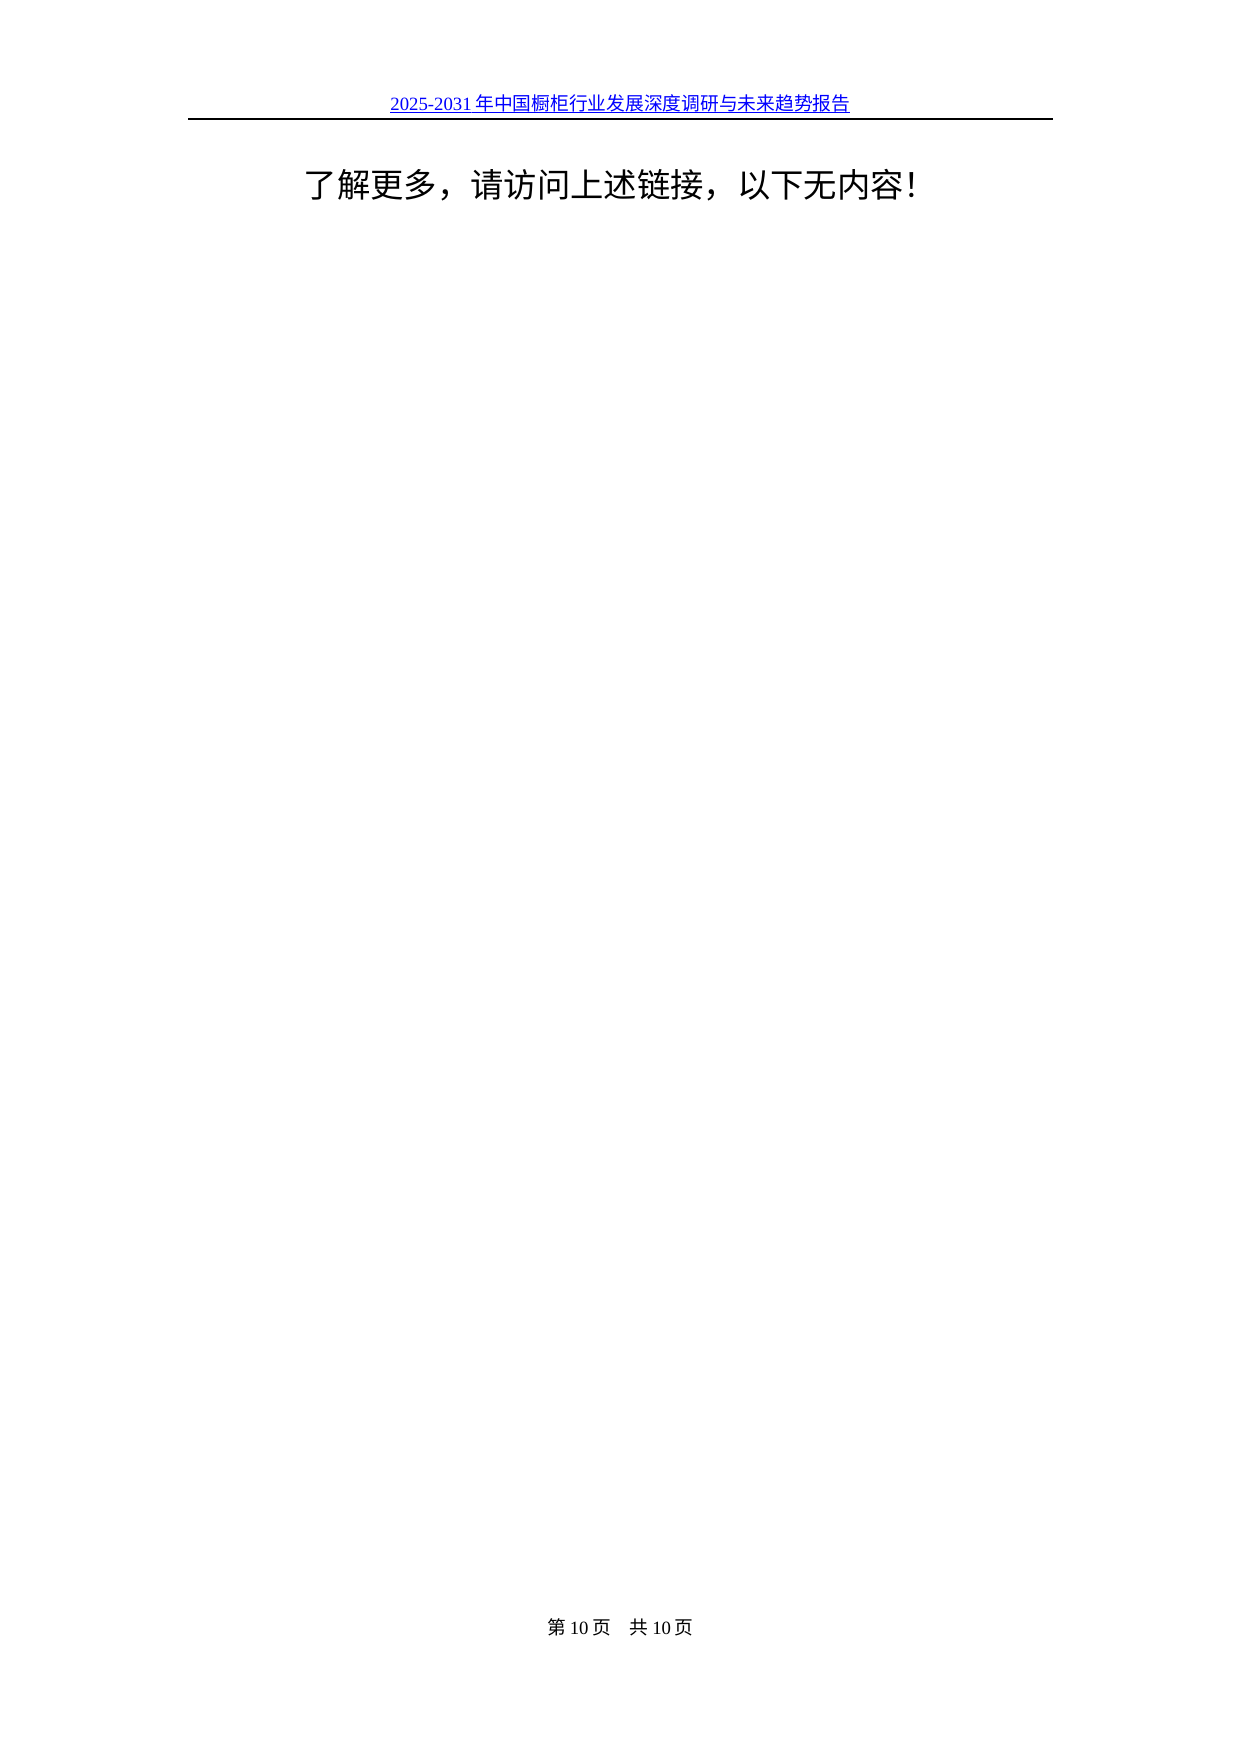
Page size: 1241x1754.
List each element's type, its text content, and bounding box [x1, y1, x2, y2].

title 了解更多，请访问上述链接，以下无内容！ [187, 150, 1053, 215]
